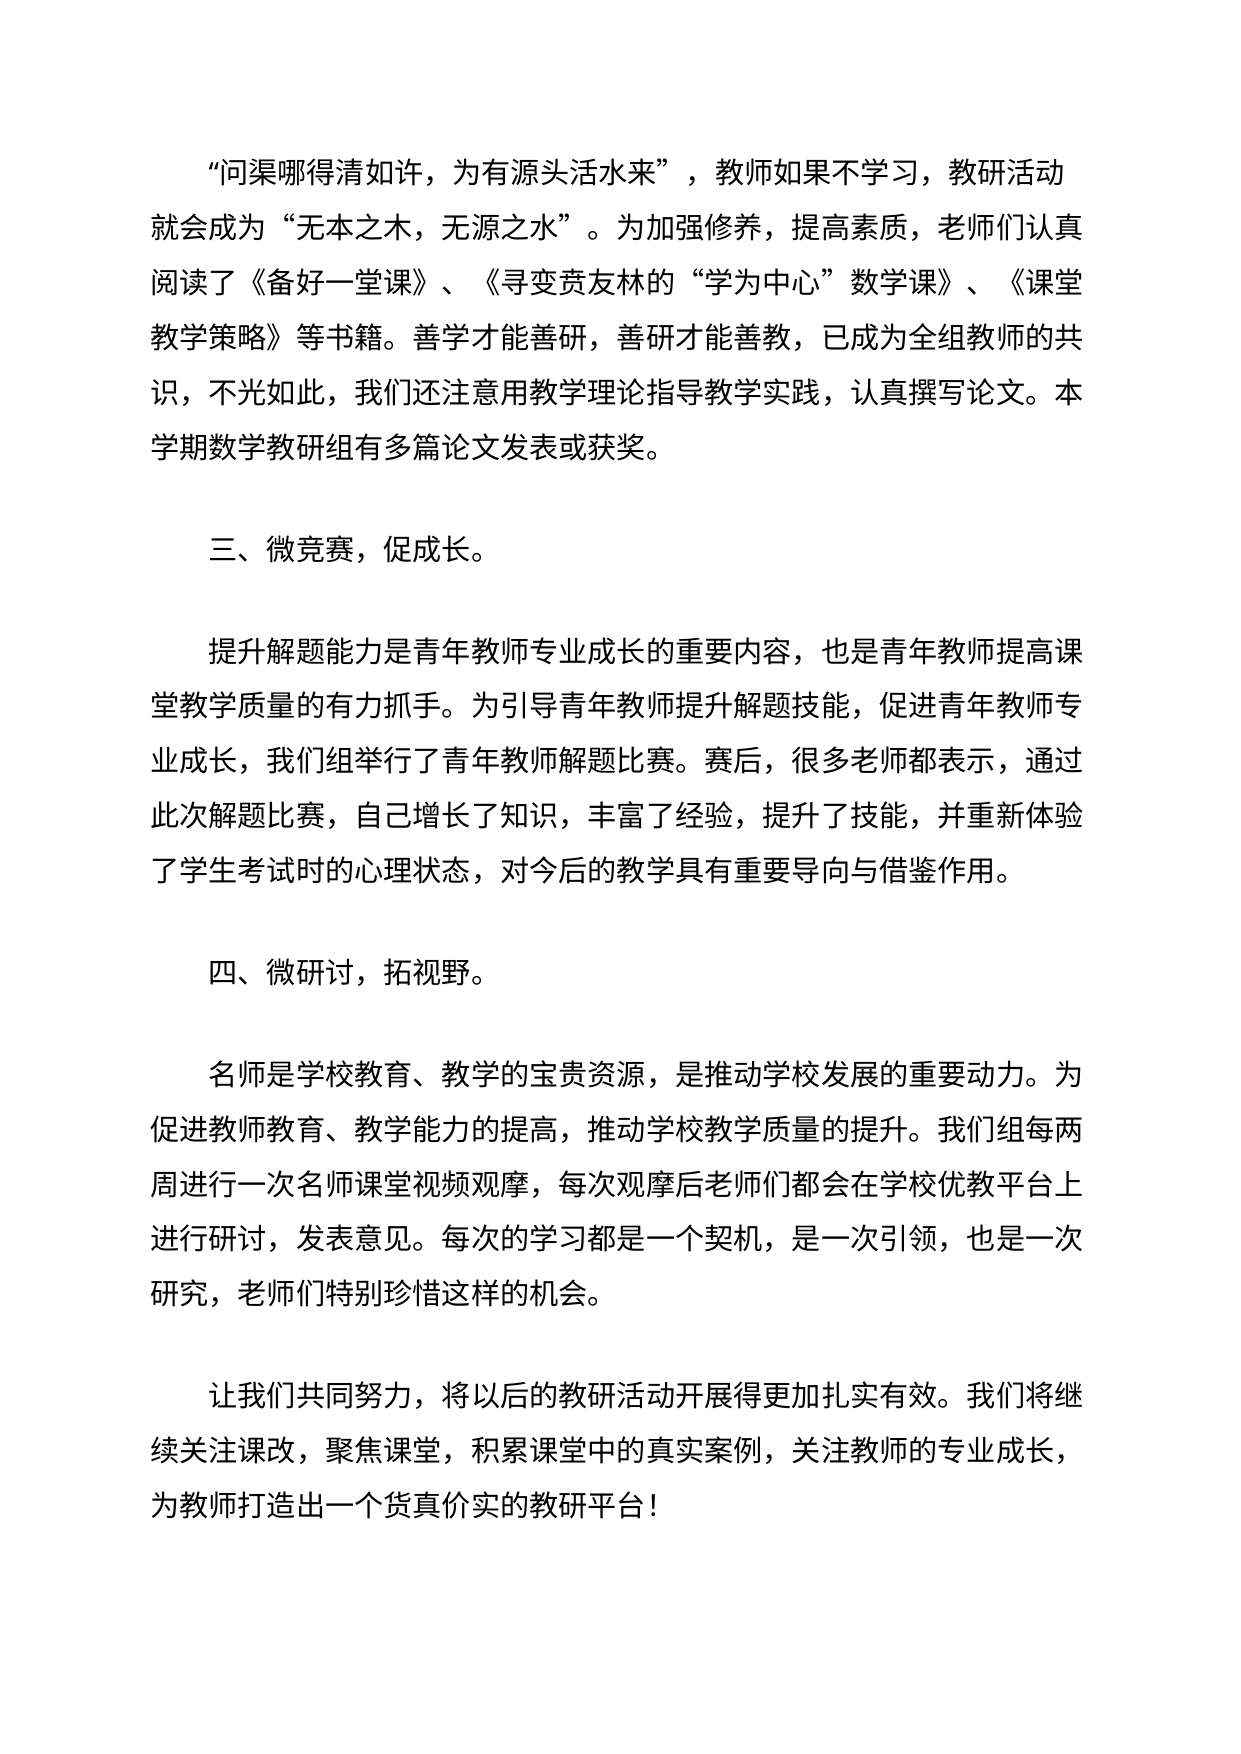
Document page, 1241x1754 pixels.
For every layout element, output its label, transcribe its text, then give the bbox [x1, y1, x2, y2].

text 四、微研讨，拓视野。 [150, 949, 1090, 992]
text 三、微竞赛，促成长。 [150, 526, 1090, 569]
text 名师是学校教育、教学的宝贵资源，是推动学校发展的重要动力。为促进教师教育、教学能力的提高，推动学校教学质量的提升。我们组每两周进行一次名师课堂视频观摩，每次观摩后老师们都会在学校优教平台上进行研讨，发表意见。每次的学习都是一个契机，是一次引领，也是一次研究，老师们特别珍惜这样的机会。 [150, 1051, 1090, 1313]
text “问渠哪得清如许，为有源头活水来”，教师如果不学习，教研活动就会成为“无本之木，无源之水”。为加强修养，提高素质，老师们认真阅读了《备好一堂课》、《寻变贲友林的“学为中心”数学课》、《课堂教学策略》等书籍。善学才能善研，善研才能善教，已成为全组教师的共识，不光如此，我们还注意用教学理论指导教学实践，认真撰写论文。本学期数学教研组有多篇论文发表或获奖。 [150, 150, 1090, 467]
text 让我们共同努力，将以后的教研活动开展得更加扎实有效。我们将继续关注课改，聚焦课堂，积累课堂中的真实案例，关注教师的专业成长，为教师打造出一个货真价实的教研平台！ [150, 1373, 1090, 1525]
text 提升解题能力是青年教师专业成长的重要内容，也是青年教师提高课堂教学质量的有力抓手。为引导青年教师提升解题技能，促进青年教师专业成长，我们组举行了青年教师解题比赛。赛后，很多老师都表示，通过此次解题比赛，自己增长了知识，丰富了经验，提升了技能，并重新体验了学生考试时的心理状态，对今后的教学具有重要导向与借鉴作用。 [150, 628, 1090, 890]
